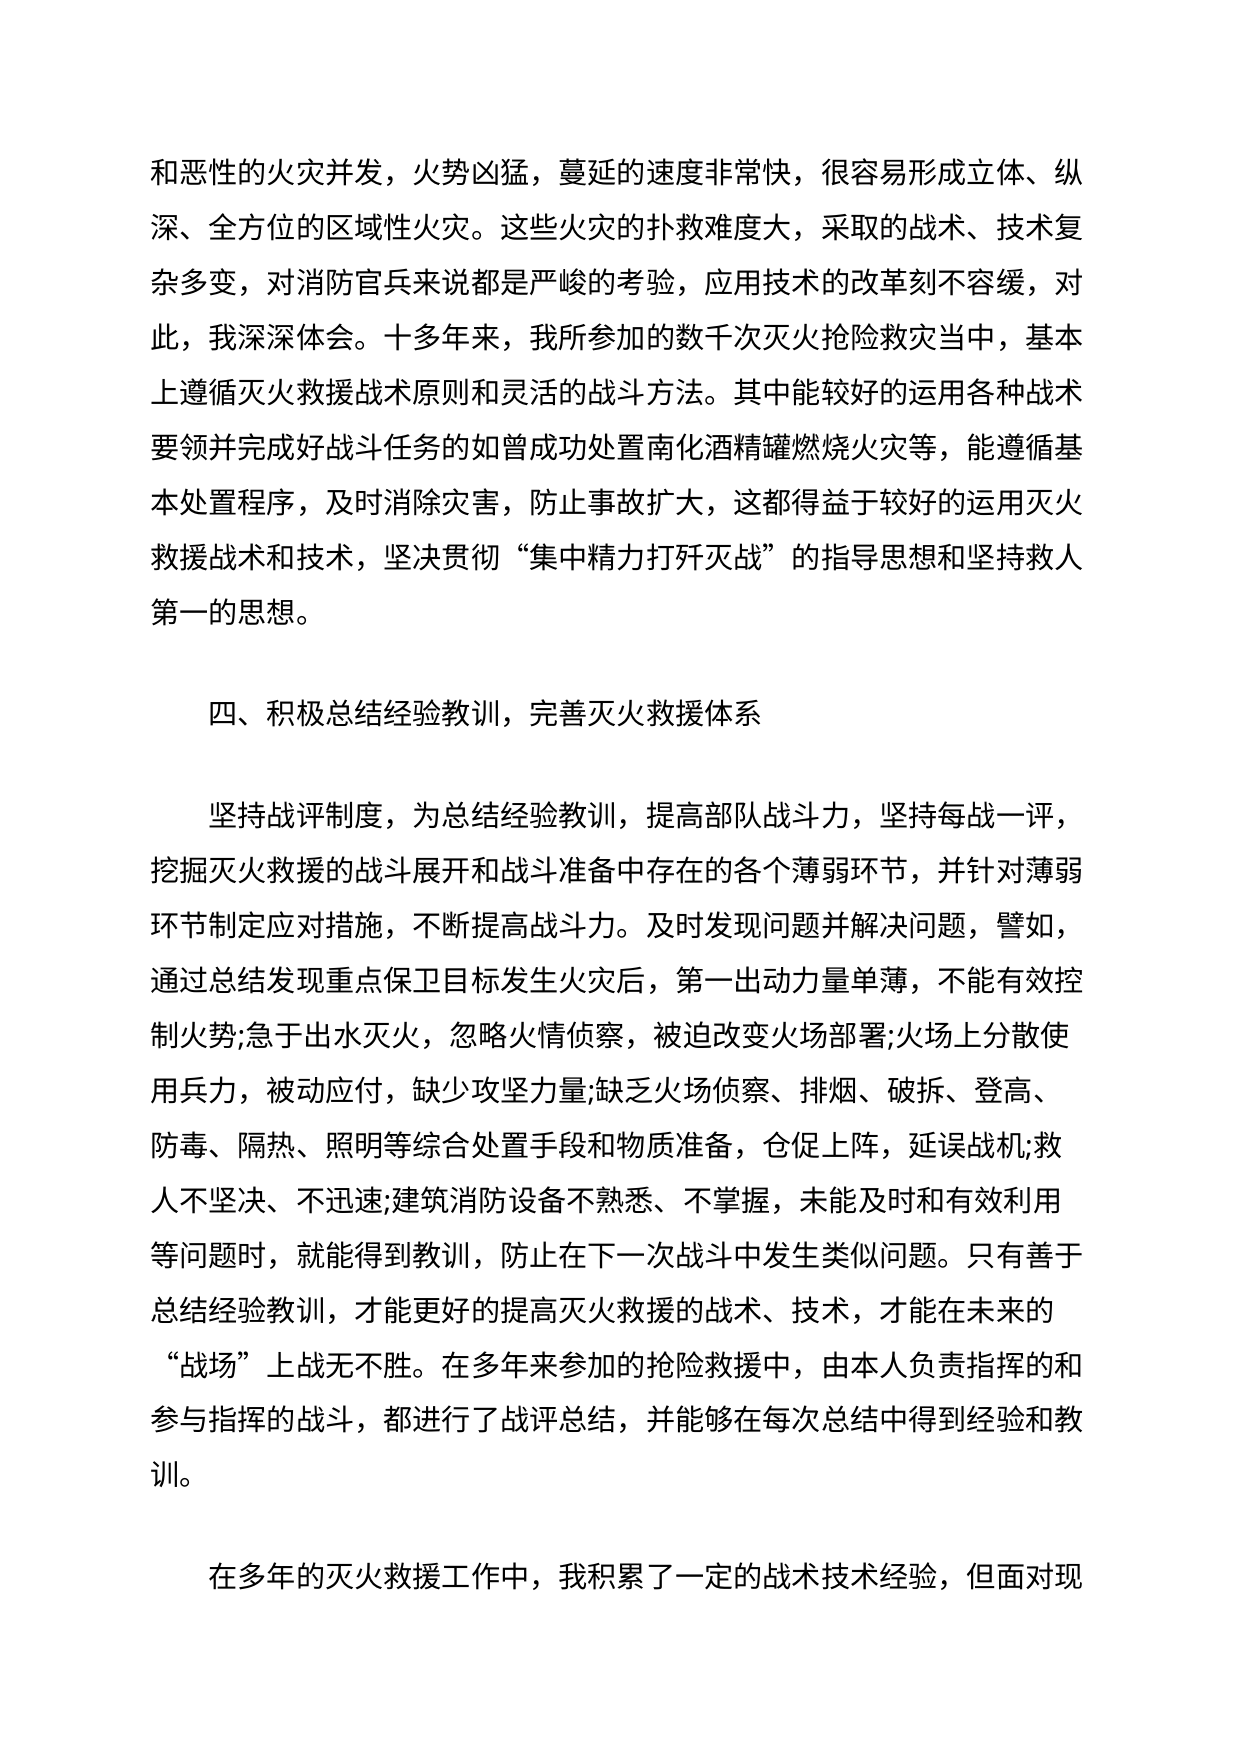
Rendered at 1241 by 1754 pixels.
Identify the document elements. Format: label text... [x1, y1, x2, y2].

text 坚持战评制度，为总结经验教训，提高部队战斗力，坚持每战一评，挖掘灭火救援的战斗展开和战斗准备中存在的各个薄弱环节，并针对薄弱环节制定应对措施，不断提高战斗力。及时发现问题并解决问题，譬如，通过总结发现重点保卫目标发生火灾后，第一出动力量单薄，不能有效控制火势;急于出水灭火，忽略火情侦察，被迫改变火场部署;火场上分散使用兵力，被动应付，缺少攻坚力量;缺乏火场侦察、排烟、破拆、登高、防毒、隔热、照明等综合处置手段和物质准备，仓促上阵，延误战机;救人不坚决、不迅速;建筑消防设备不熟悉、不掌握，未能及时和有效利用等问题时，就能得到教训，防止在下一次战斗中发生类似问题。只有善于总结经验教训，才能更好的提高灭火救援的战术、技术，才能在未来的“战场”上战无不胜。在多年来参加的抢险救援中，由本人负责指挥的和参与指挥的战斗，都进行了战评总结，并能够在每次总结中得到经验和教训。 [150, 793, 1090, 1494]
text 四、积极总结经验教训，完善灭火救援体系 [150, 691, 1090, 733]
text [150, 150, 1090, 631]
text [150, 1554, 1090, 1596]
